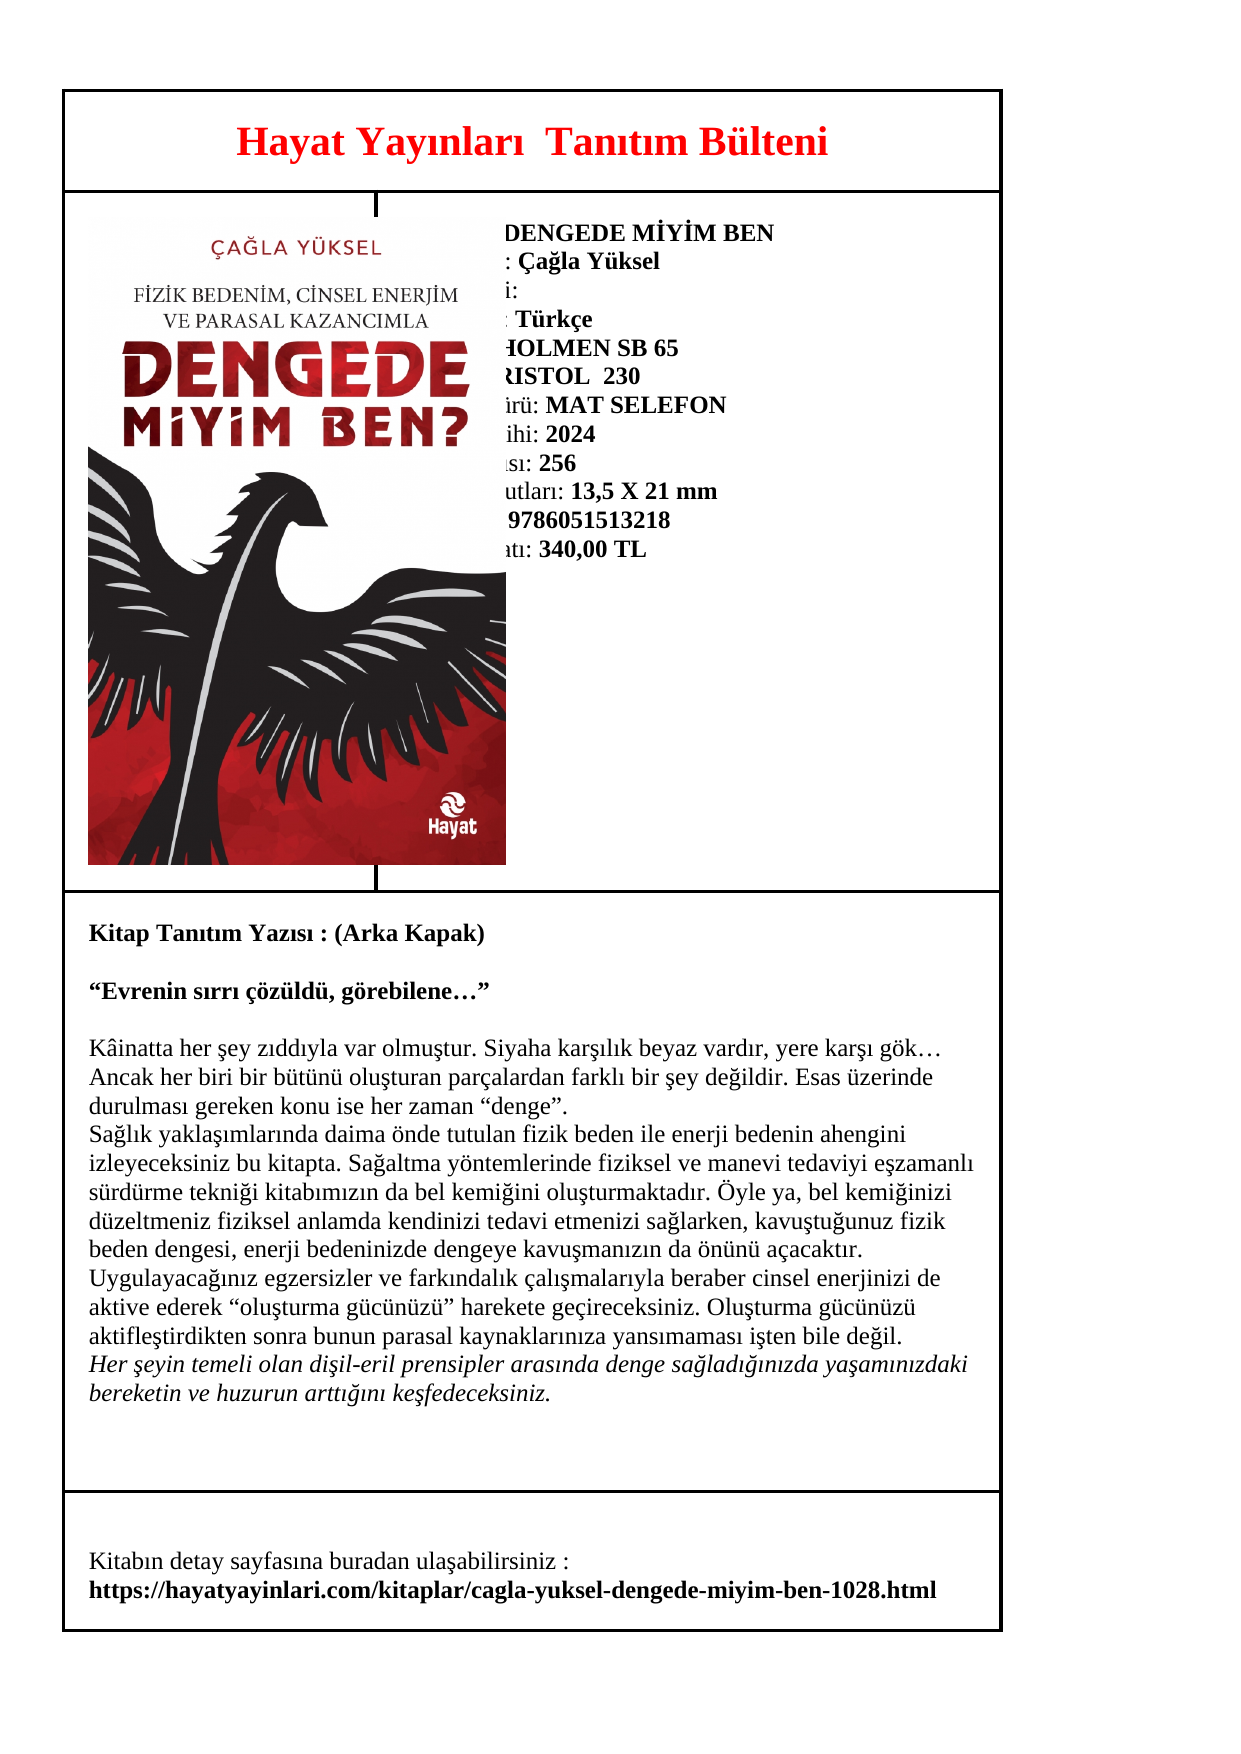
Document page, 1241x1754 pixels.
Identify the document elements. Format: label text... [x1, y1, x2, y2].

picture [88, 217, 506, 865]
table_cell Eser Adı: DENGEDE MİYİM BEN Yazar Adı: Çağla Yüksel Cilt Bilgisi: Kitap Dili: Türkçe İç Sayfa: HOLMEN SB 65 Kapak: BRISTOL 230 Selefon Türü: MAT SELEFON Basım Tarihi: 2024 Sayfa Sayısı: 256 Kitap Boyutları: 13,5 X 21 mm ISBN No: 9786051513218 Etiket Fiyatı: 340,00 TL [378, 193, 999, 890]
table_header Hayat Yayınları Tanıtım Bülteni [65, 92, 999, 189]
table_cell Kitap Tanıtım Yazısı : (Arka Kapak) “Evrenin sırrı çözüldü, görebilene…” Kâinatta her şey zıddıyla var olmuştur. Siyaha karşılık beyaz vardır, yere karşı gök… Ancak her biri bir bütünü oluşturan parçalardan farklı bir şey değildir. Esas üzerinde durulması gereken konu ise her zaman “denge”. Sağlık yaklaşımlarında daima önde tutulan fizik beden ile enerji bedenin ahengini izleyeceksiniz bu kitapta. Sağaltma yöntemlerinde fiziksel ve manevi tedaviyi eşzamanlı sürdürme tekniği kitabımızın da bel kemiğini oluşturmaktadır. Öyle ya, bel kemiğinizi düzeltmeniz fiziksel anlamda kendinizi tedavi etmenizi sağlarken, kavuştuğunuz fizik beden dengesi, enerji bedeninizde dengeye kavuşmanızın da önünü açacaktır.Uygulayacağınız egzersizler ve farkındalık çalışmalarıyla beraber cinsel enerjinizi de aktive ederek “oluşturma gücünüzü” harekete geçireceksiniz. Oluşturma gücünüzü aktifleştirdikten sonra bunun parasal kaynaklarınıza yansımaması işten bile değil. Her şeyin temeli olan dişil-eril prensipler arasında denge sağladığınızda yaşamınızdaki bereketin ve huzurun arttığını keşfedeceksiniz. [65, 893, 999, 1489]
table_cell Kitabın detay sayfasına buradan ulaşabilirsiniz : https://hayatyayinlari.com/kitaplar/cagla-yuksel-dengede-miyim-ben-1028.html [65, 1493, 999, 1629]
table_cell [65, 193, 374, 890]
